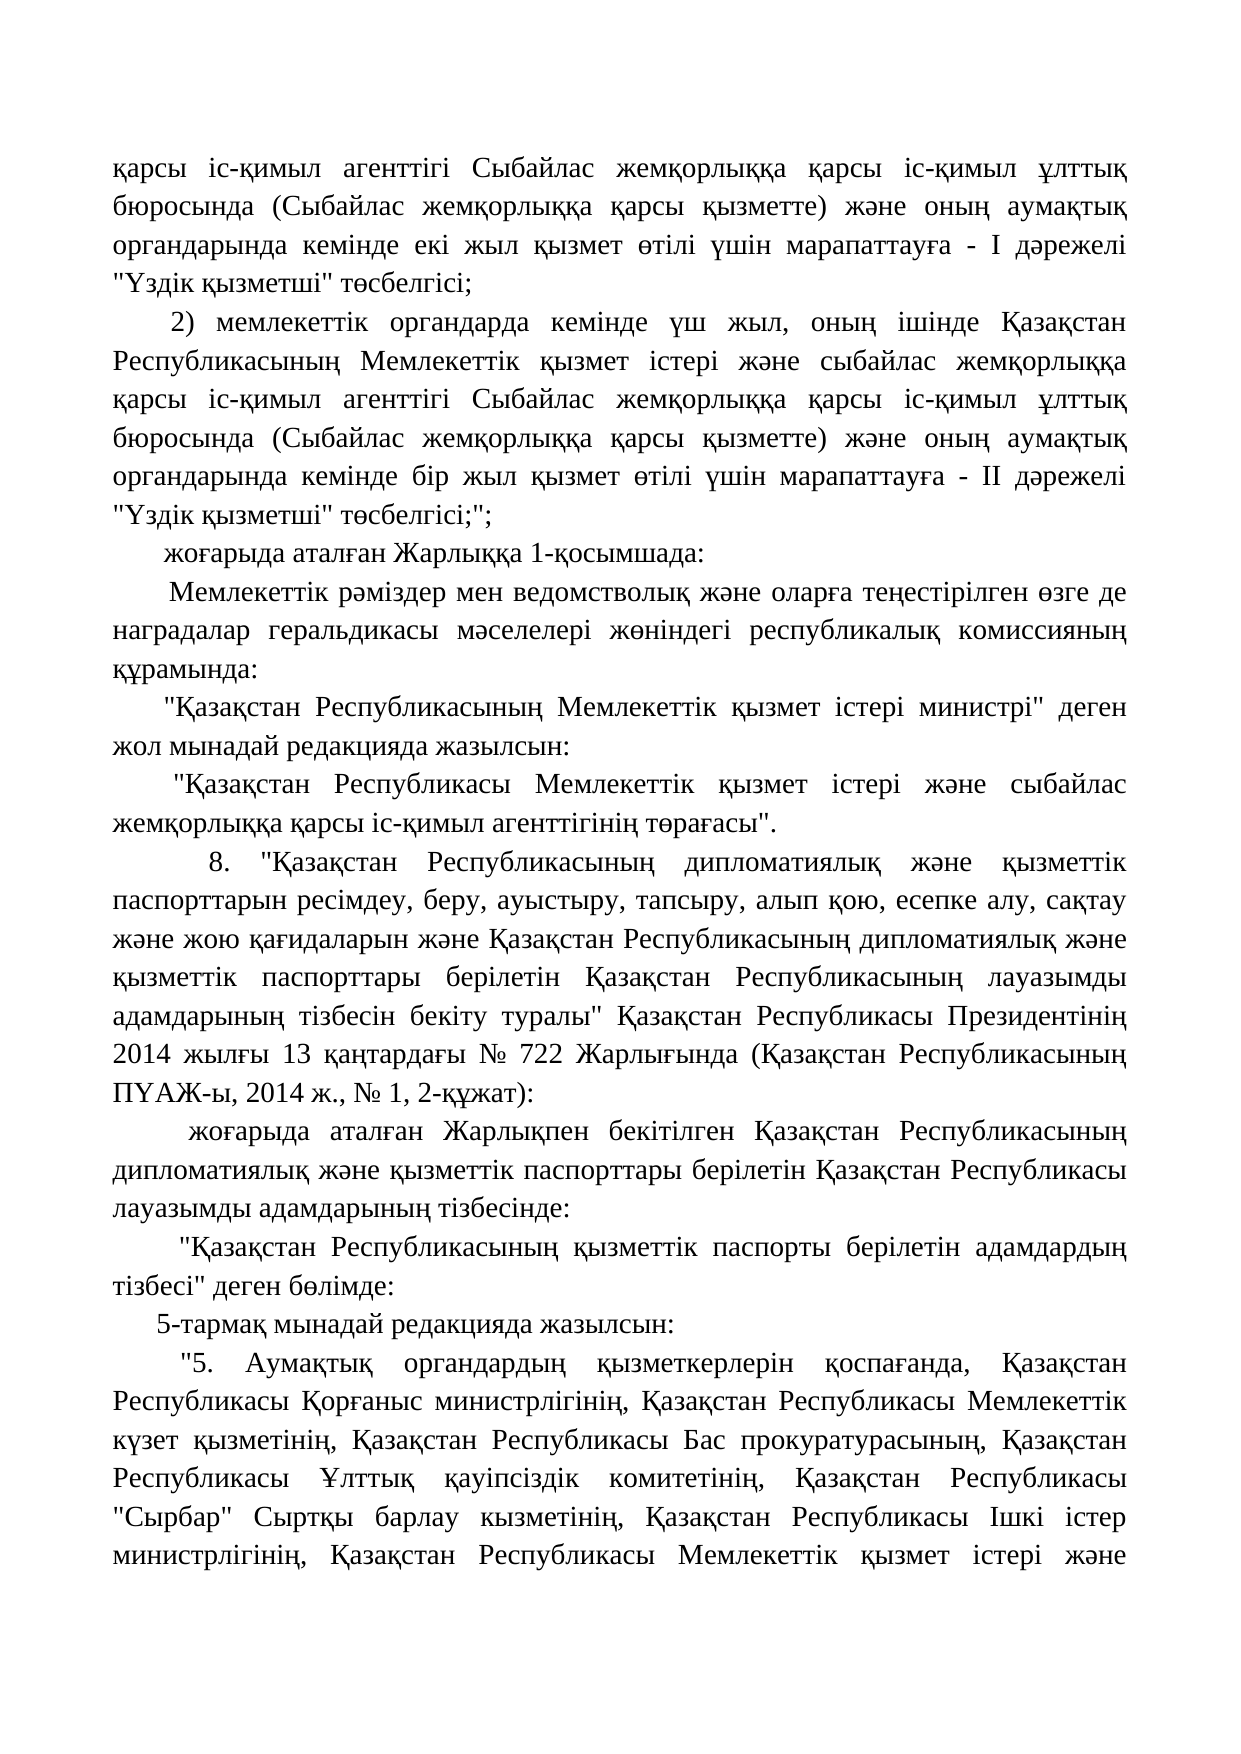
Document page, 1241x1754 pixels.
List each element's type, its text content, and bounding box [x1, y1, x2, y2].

text жоғарыда аталған Жарлықпен бекітілген Қазақстан Республикасының дипломатиялық және қызметтік паспорттары берілетін Қазақстан Республикасы лауазымды адамдарының тізбесінде: [112, 1113, 1128, 1224]
text 8. "Қазақстан Республикасының дипломатиялық және қызметтік паспорттарын ресімдеу, беру, ауыстыру, тапсыру, алып қою, есепке алу, сақтау және жою қағидаларын және Қазақстан Республикасының дипломатиялық және қызметтік паспорттары берілетін Қазақстан Республикасының лауазымды адамдарының тізбесін бекіту туралы" Қазақстан Республикасы Президентінің 2014 жылғы 13 қаңтардағы № 722 Жарлығында (Қазақстан Республикасының ПҮАЖ-ы, 2014 ж., № 1, 2-құжат): [112, 844, 1128, 1108]
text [112, 1345, 1128, 1571]
text "Қазақстан Республикасының қызметтік паспорты берілетін адамдардың тізбесі" деген бөлімде: [112, 1229, 1128, 1301]
text "Қазақстан Республикасының Мемлекеттік қызмет істері министрі" деген жол мынадай редакцияда жазылсын: [112, 689, 1128, 762]
text жоғарыда аталған Жарлыққа 1-қосымшада: [112, 535, 1128, 569]
text 2) мемлекеттік органдарда кемінде үш жыл, оның ішінде Қазақстан Республикасының Мемлекеттік қызмет істері және сыбайлас жемқорлыққа қарсы іс-қимыл агенттігі Сыбайлас жемқорлыққа қарсы іс-қимыл ұлттық бюросында (Сыбайлас жемқорлыққа қарсы қызметте) және оның аумақтық органдарында кемінде бір жыл қызмет өтілі үшін марапаттауға - II дәрежелі "Үздік қызметші" төсбелгісі;"; [112, 304, 1128, 530]
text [112, 150, 1128, 299]
text 5-тармақ мынадай редакцияда жазылсын: [112, 1306, 1128, 1340]
text Мемлекеттік рәміздер мен ведомстволық және оларға теңестірілген өзге де наградалар геральдикасы мәселелері жөніндегі республикалық комиссияның құрамында: [112, 574, 1128, 684]
text "Қазақстан Республикасы Мемлекеттік қызмет істері және сыбайлас жемқорлыққа қарсы іс-қимыл агенттігінің төрағасы". [112, 767, 1128, 839]
